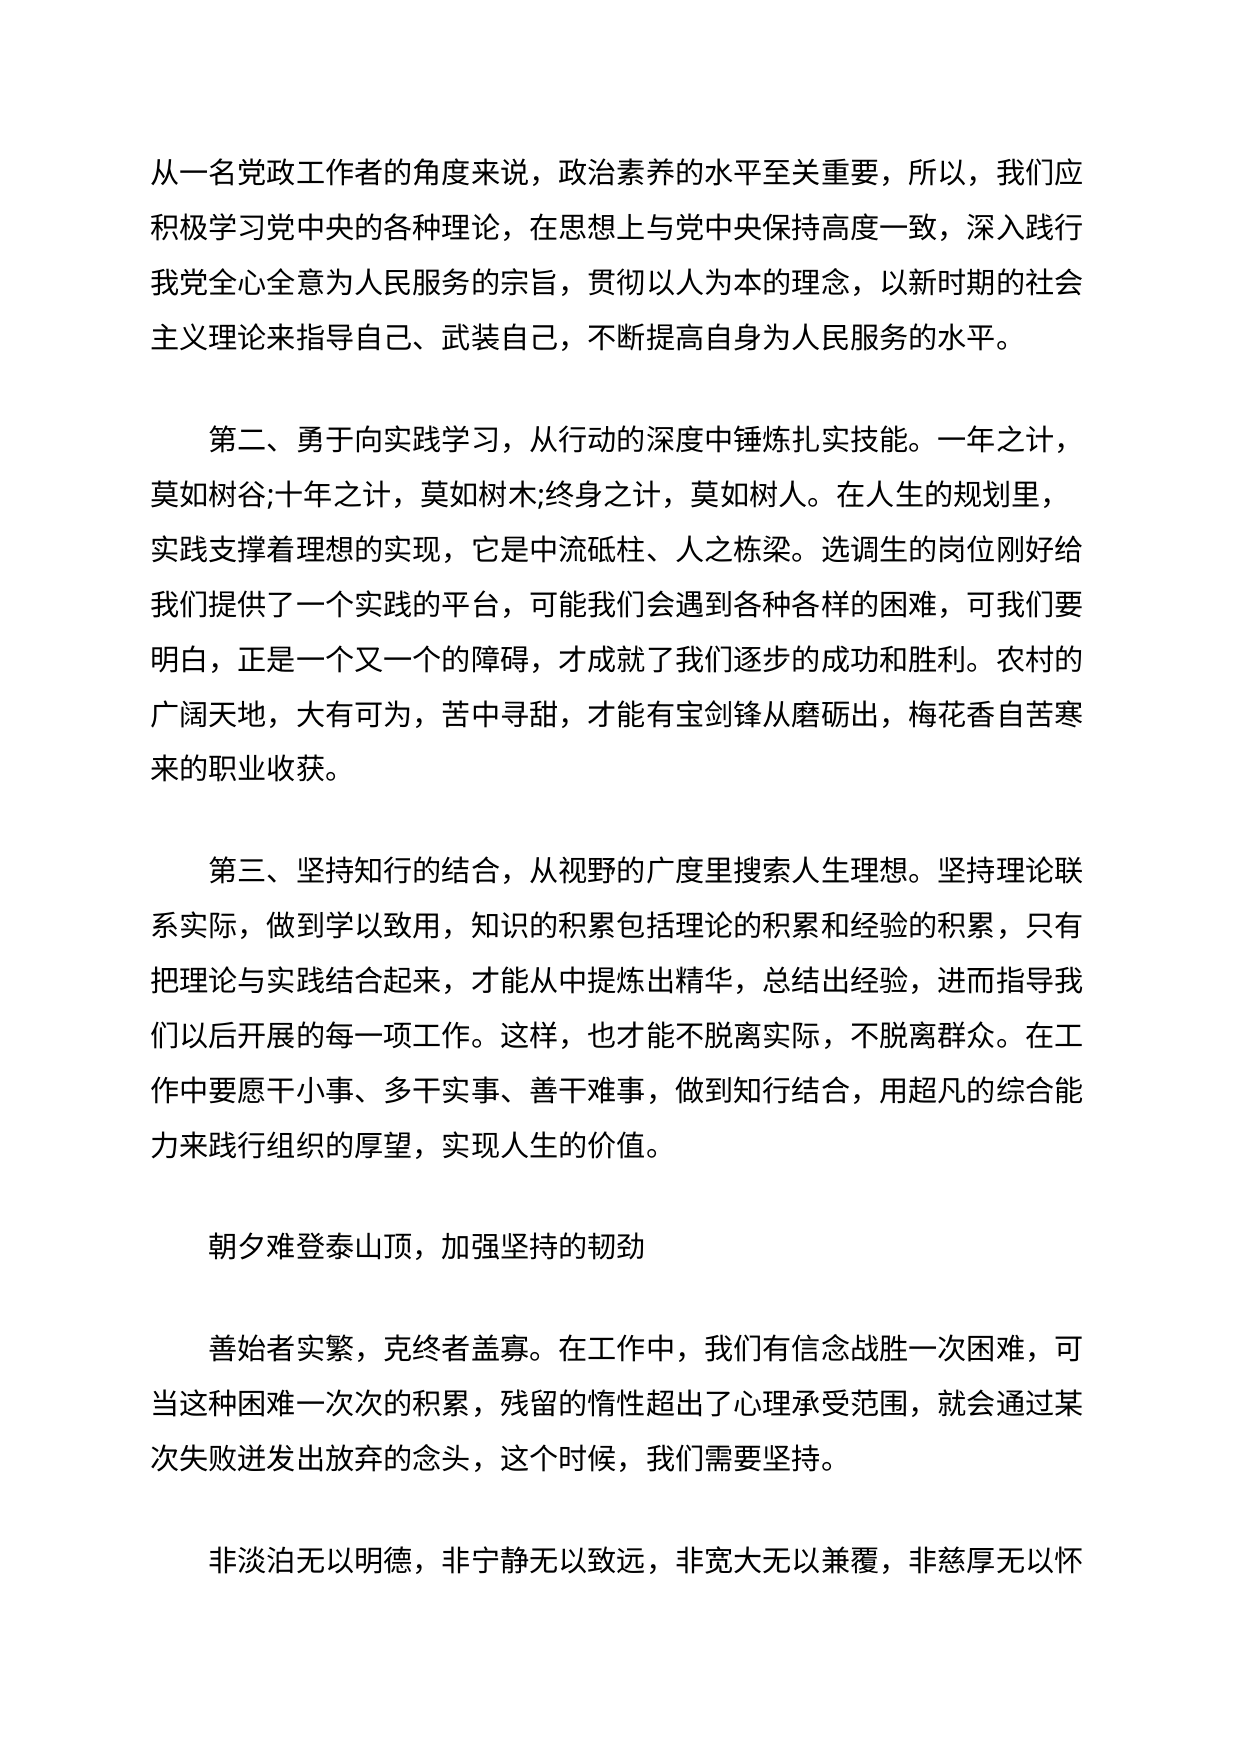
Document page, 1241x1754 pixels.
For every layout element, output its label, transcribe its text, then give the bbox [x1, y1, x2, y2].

text 朝夕难登泰山顶，加强坚持的韧劲 [150, 1224, 1090, 1266]
text 善始者实繁，克终者盖寡。在工作中，我们有信念战胜一次困难，可当这种困难一次次的积累，残留的惰性超出了心理承受范围，就会通过某次失败迸发出放弃的念头，这个时候，我们需要坚持。 [150, 1326, 1090, 1478]
text 第二、勇于向实践学习，从行动的深度中锤炼扎实技能。一年之计，莫如树谷;十年之计，莫如树木;终身之计，莫如树人。在人生的规划里，实践支撑着理想的实现，它是中流砥柱、人之栋梁。选调生的岗位刚好给我们提供了一个实践的平台，可能我们会遇到各种各样的困难，可我们要明白，正是一个又一个的障碍，才成就了我们逐步的成功和胜利。农村的广阔天地，大有可为，苦中寻甜，才能有宝剑锋从磨砺出，梅花香自苦寒来的职业收获。 [150, 416, 1090, 788]
text 第三、坚持知行的结合，从视野的广度里搜索人生理想。坚持理论联系实际，做到学以致用，知识的积累包括理论的积累和经验的积累，只有把理论与实践结合起来，才能从中提炼出精华，总结出经验，进而指导我们以后开展的每一项工作。这样，也才能不脱离实际，不脱离群众。在工作中要愿干小事、多干实事、善干难事，做到知行结合，用超凡的综合能力来践行组织的厚望，实现人生的价值。 [150, 848, 1090, 1164]
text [150, 150, 1090, 357]
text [150, 1537, 1090, 1579]
